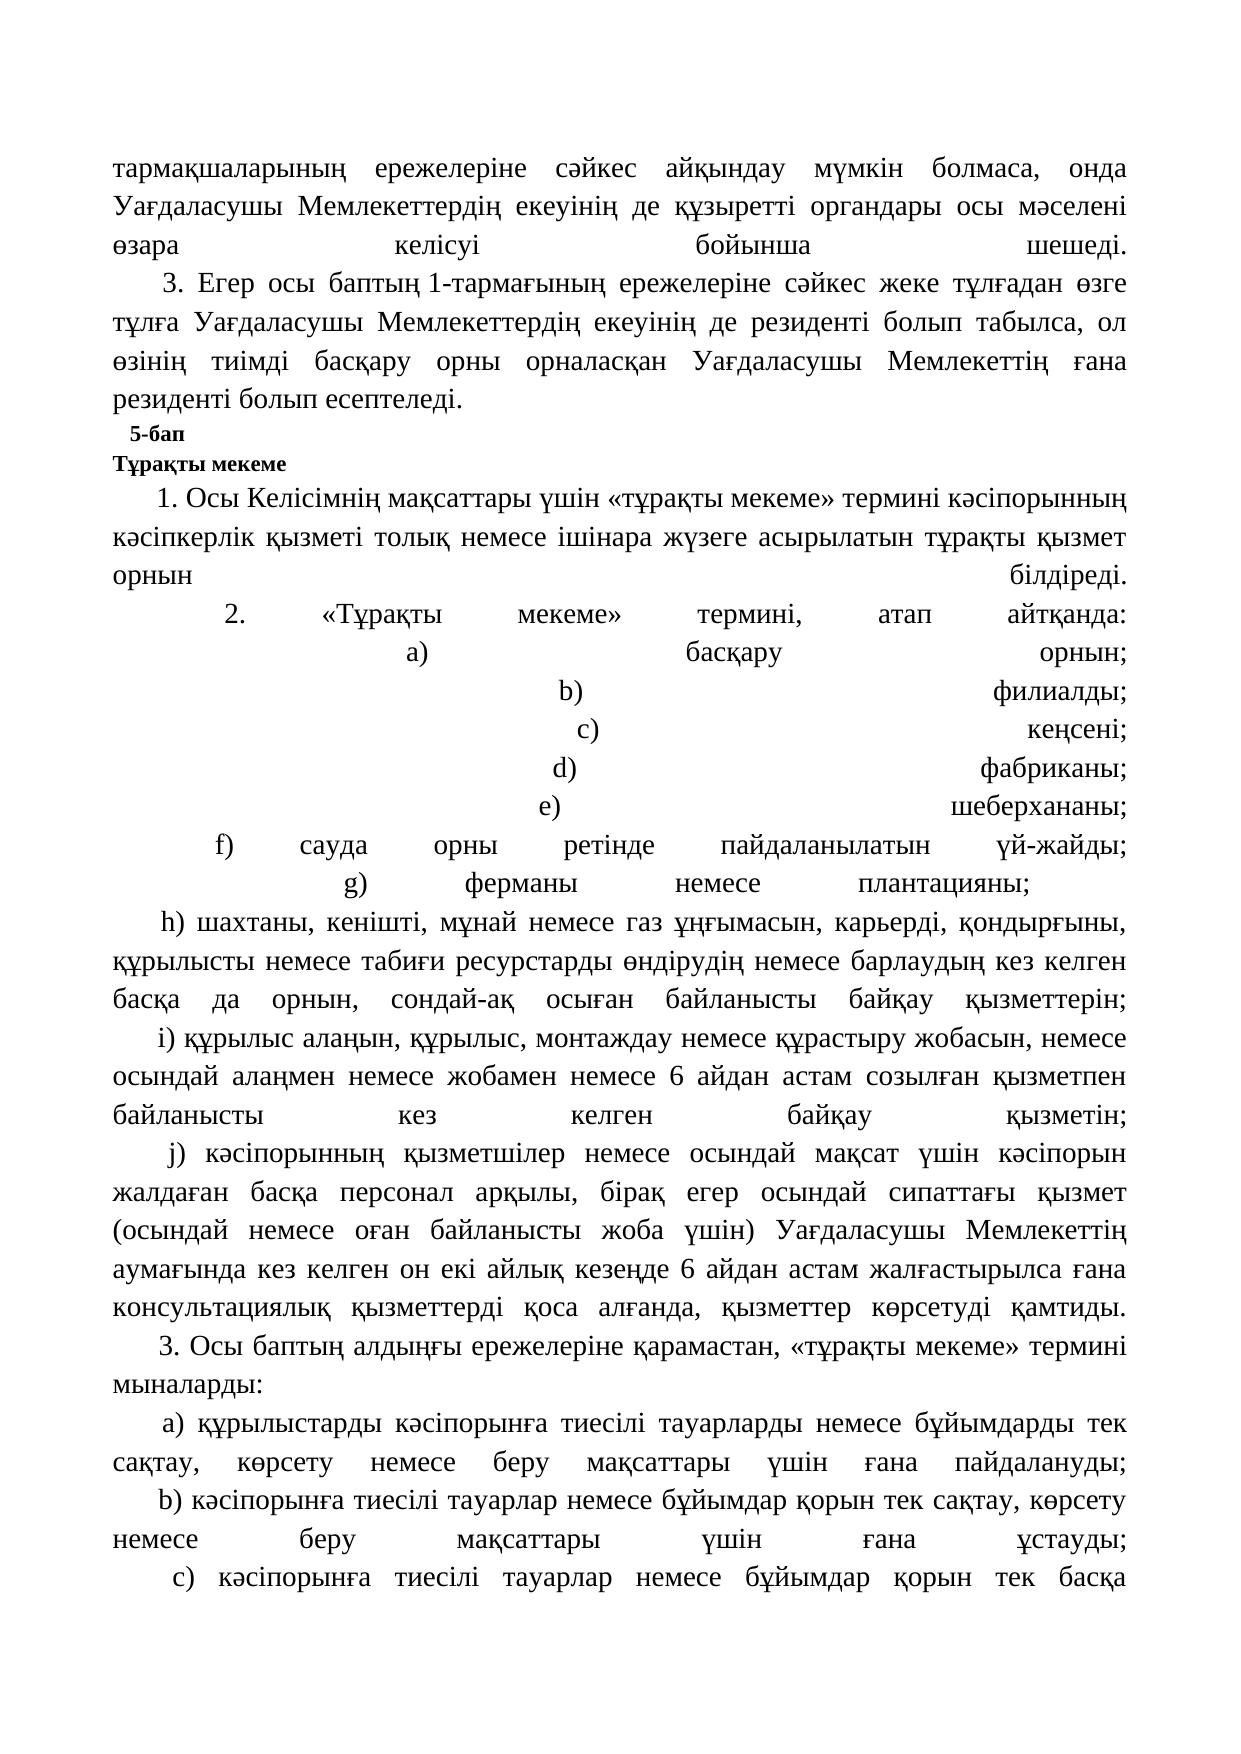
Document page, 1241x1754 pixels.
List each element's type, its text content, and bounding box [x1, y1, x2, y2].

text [112, 150, 1128, 415]
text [112, 480, 1128, 1593]
text 5-бап Тұрақты мекеме [112, 420, 1128, 476]
